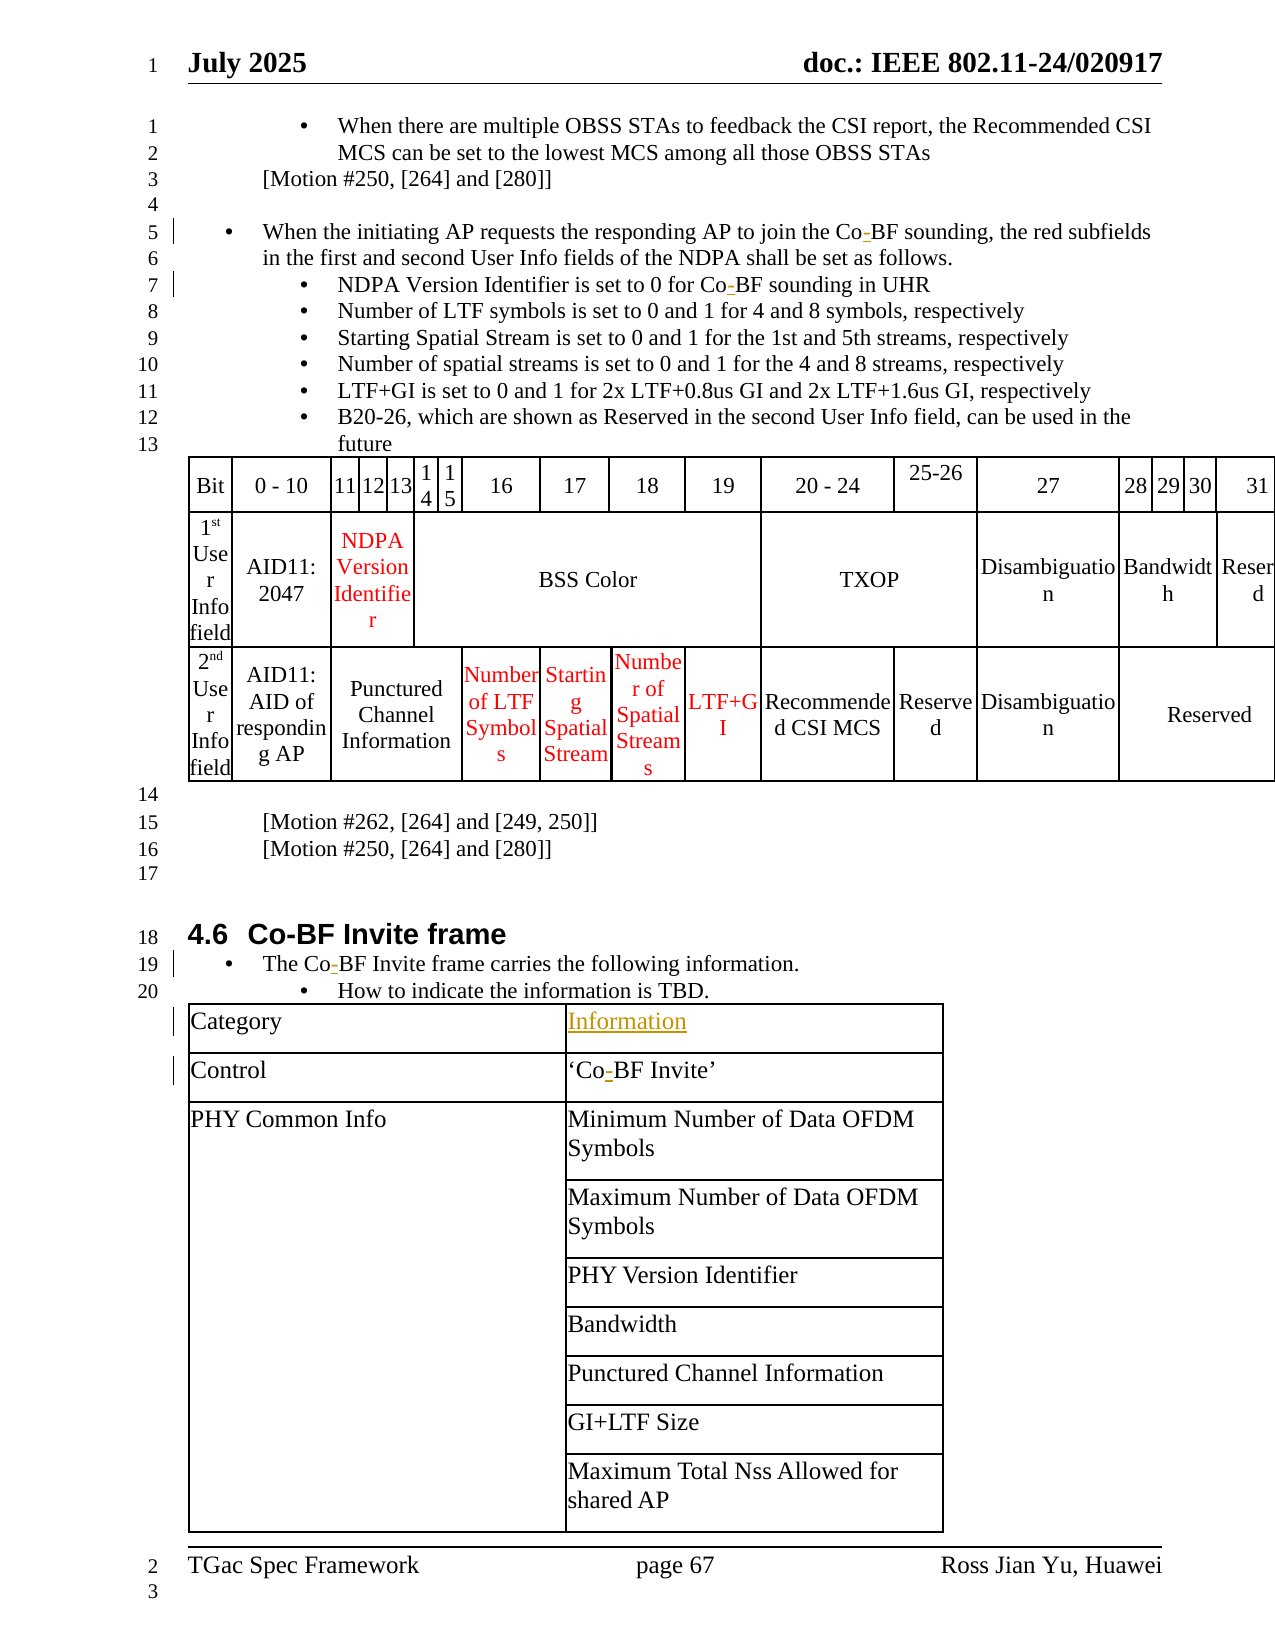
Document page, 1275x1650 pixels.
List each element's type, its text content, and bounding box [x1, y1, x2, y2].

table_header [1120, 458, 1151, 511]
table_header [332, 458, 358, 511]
list Number of spatial streams is set to 0 and 1 for the 4 and 8 streams, respectively [300, 350, 1162, 377]
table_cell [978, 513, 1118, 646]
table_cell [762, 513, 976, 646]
list How to indicate the information is TBD. [300, 977, 1162, 1003]
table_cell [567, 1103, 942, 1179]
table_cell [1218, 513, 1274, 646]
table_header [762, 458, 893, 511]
list LTF+GI is set to 0 and 1 for 2x LTF+0.8us GI and 2x LTF+1.6us GI, respectively [300, 377, 1162, 403]
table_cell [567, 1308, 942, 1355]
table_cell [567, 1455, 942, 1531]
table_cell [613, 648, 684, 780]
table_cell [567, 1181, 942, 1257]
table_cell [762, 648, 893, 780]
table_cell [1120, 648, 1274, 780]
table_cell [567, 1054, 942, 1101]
list When the initiating AP requests the responding AP to join the CoBF sounding, the red subfields in the first and second User Info fields of the NDPA shall be set as follows. [225, 218, 1162, 271]
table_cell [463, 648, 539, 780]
list [Motion #250, [264] and [280]] [262, 165, 1162, 192]
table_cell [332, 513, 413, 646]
list B20-26, which are shown as Reserved in the second User Info field, can be used in the future [300, 403, 1162, 456]
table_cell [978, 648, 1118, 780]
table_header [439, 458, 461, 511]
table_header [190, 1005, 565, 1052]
list NDPA Version Identifier is set to 0 for CoBF sounding in UHR [300, 271, 1162, 297]
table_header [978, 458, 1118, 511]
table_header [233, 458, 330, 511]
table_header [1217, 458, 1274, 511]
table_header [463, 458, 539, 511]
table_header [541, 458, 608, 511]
list [Motion #262, [264] and [249, 250]] [262, 808, 1162, 835]
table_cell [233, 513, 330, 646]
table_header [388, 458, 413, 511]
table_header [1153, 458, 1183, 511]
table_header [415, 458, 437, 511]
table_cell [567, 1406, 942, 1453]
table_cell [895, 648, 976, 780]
list The CoBF Invite frame carries the following information. [225, 950, 1162, 977]
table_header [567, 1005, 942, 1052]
list [Motion #250, [264] and [280]] [262, 835, 1162, 861]
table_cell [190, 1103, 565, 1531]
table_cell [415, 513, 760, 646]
list When there are multiple OBSS STAs to feedback the CSI report, the Recommended CSI MCS can be set to the lowest MCS among all those OBSS STAs [300, 112, 1162, 165]
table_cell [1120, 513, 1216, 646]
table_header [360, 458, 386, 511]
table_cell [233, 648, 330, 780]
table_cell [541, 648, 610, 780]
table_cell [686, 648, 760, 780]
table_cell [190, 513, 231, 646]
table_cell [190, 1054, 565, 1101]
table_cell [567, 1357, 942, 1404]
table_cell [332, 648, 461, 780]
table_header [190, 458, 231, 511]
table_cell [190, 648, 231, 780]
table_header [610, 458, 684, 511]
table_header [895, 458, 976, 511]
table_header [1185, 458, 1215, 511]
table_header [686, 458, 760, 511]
list Number of LTF symbols is set to 0 and 1 for 4 and 8 symbols, respectively [300, 297, 1162, 324]
subtitle Co-BF Invite frame [187, 917, 1162, 950]
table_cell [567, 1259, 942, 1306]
list Starting Spatial Stream is set to 0 and 1 for the 1st and 5th streams, respectively [300, 324, 1162, 350]
